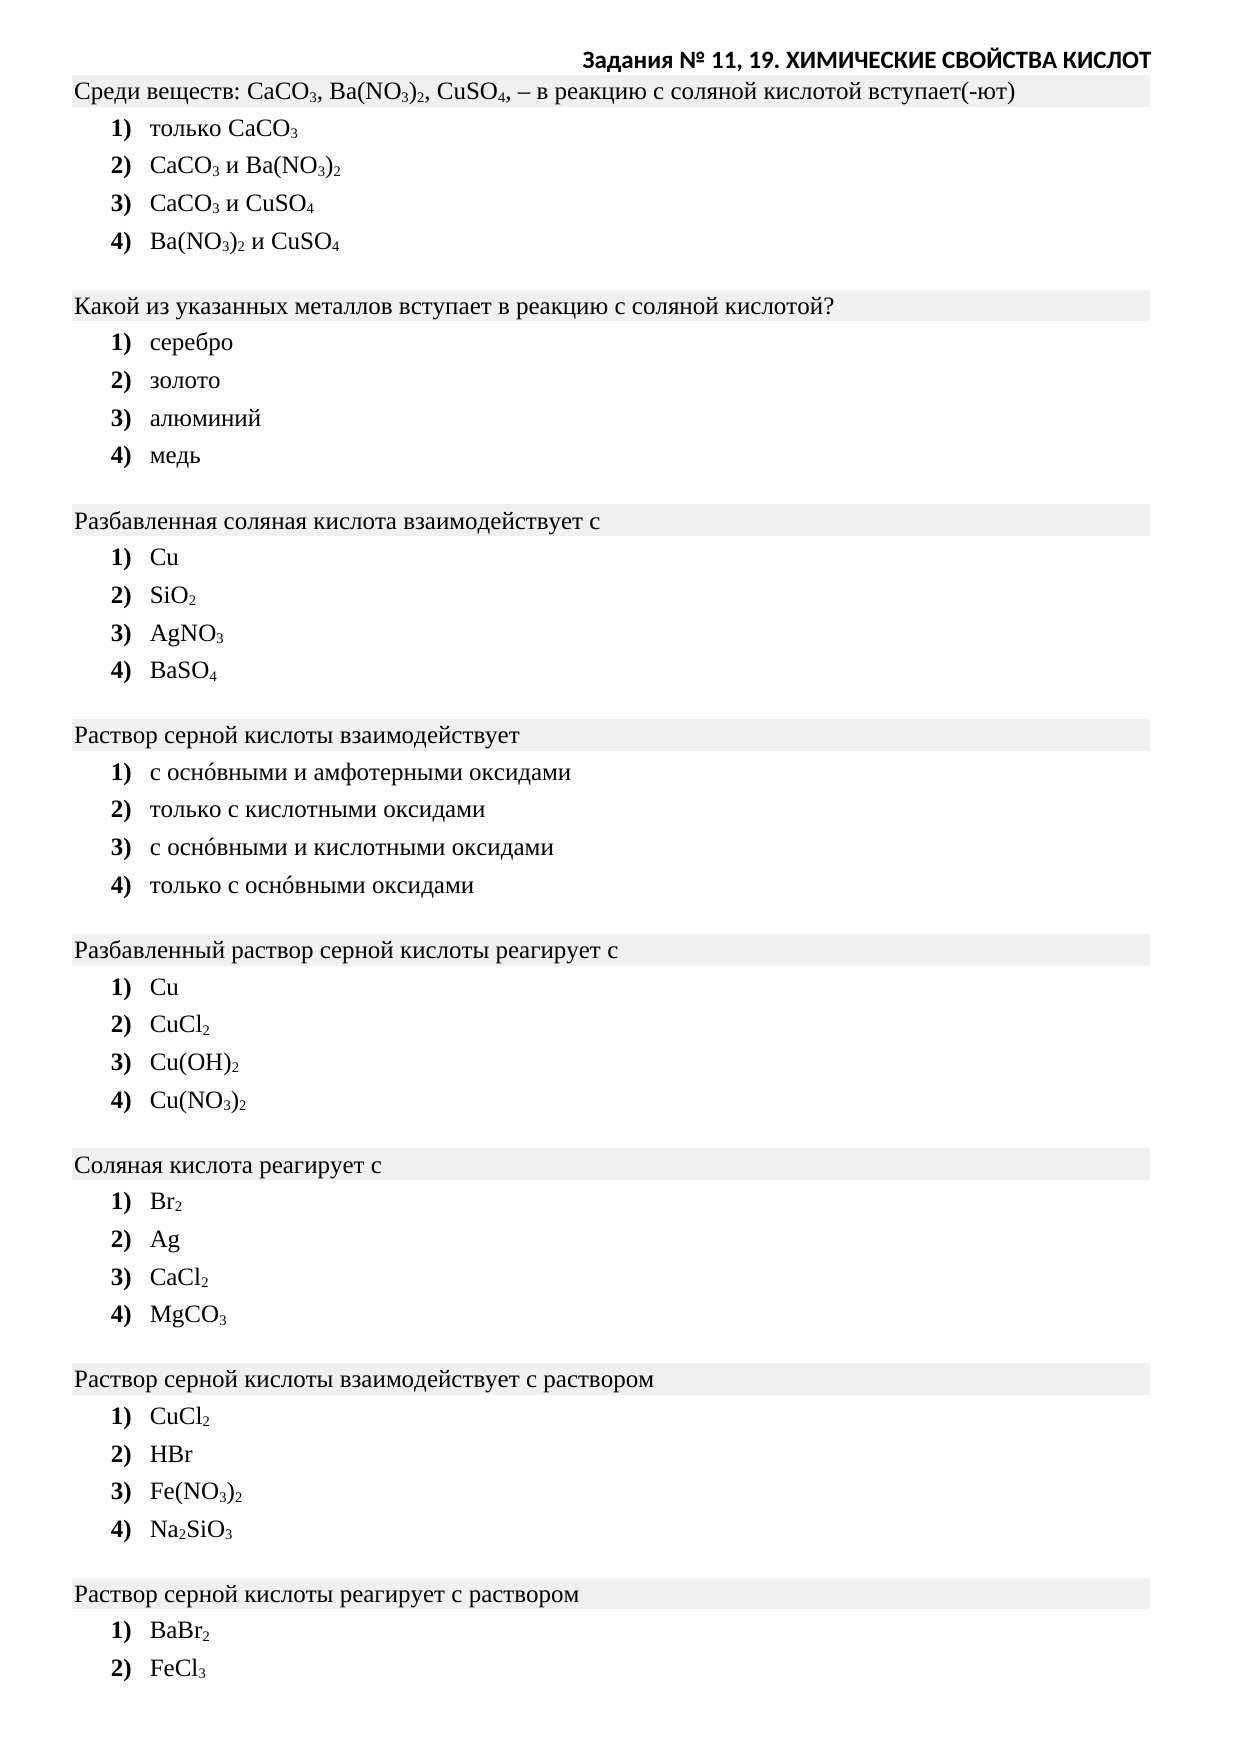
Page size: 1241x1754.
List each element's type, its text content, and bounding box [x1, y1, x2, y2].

table_header Раствор серной кислоты реагирует с раствором [72, 1578, 1150, 1609]
table_cell [72, 536, 1150, 690]
table_header Раствор серной кислоты взаимодействует [72, 719, 1150, 751]
table_header Раствор серной кислоты взаимодействует с раствором [72, 1363, 1150, 1395]
table_cell [72, 321, 1150, 476]
table_cell [72, 966, 1150, 1119]
table_header Соляная кислота реагирует с [72, 1148, 1150, 1180]
table_cell [72, 751, 1150, 905]
table_cell [72, 1610, 1150, 1688]
table_cell [72, 1180, 1150, 1334]
table_cell [72, 1395, 1150, 1549]
table_header Разбавленная соляная кислота взаимодействует с [72, 504, 1150, 536]
table_cell [72, 107, 1150, 261]
table_header Какой из указанных металлов вступает в реакцию с соляной кислотой? [72, 290, 1150, 321]
table_header Разбавленный раствор серной кислоты реагирует с [72, 934, 1150, 966]
table_header Среди веществ: CaCO3, Ba(NO3)2, CuSO4, – в реакцию с соляной кислотой вступает(-ют) [72, 75, 1150, 107]
